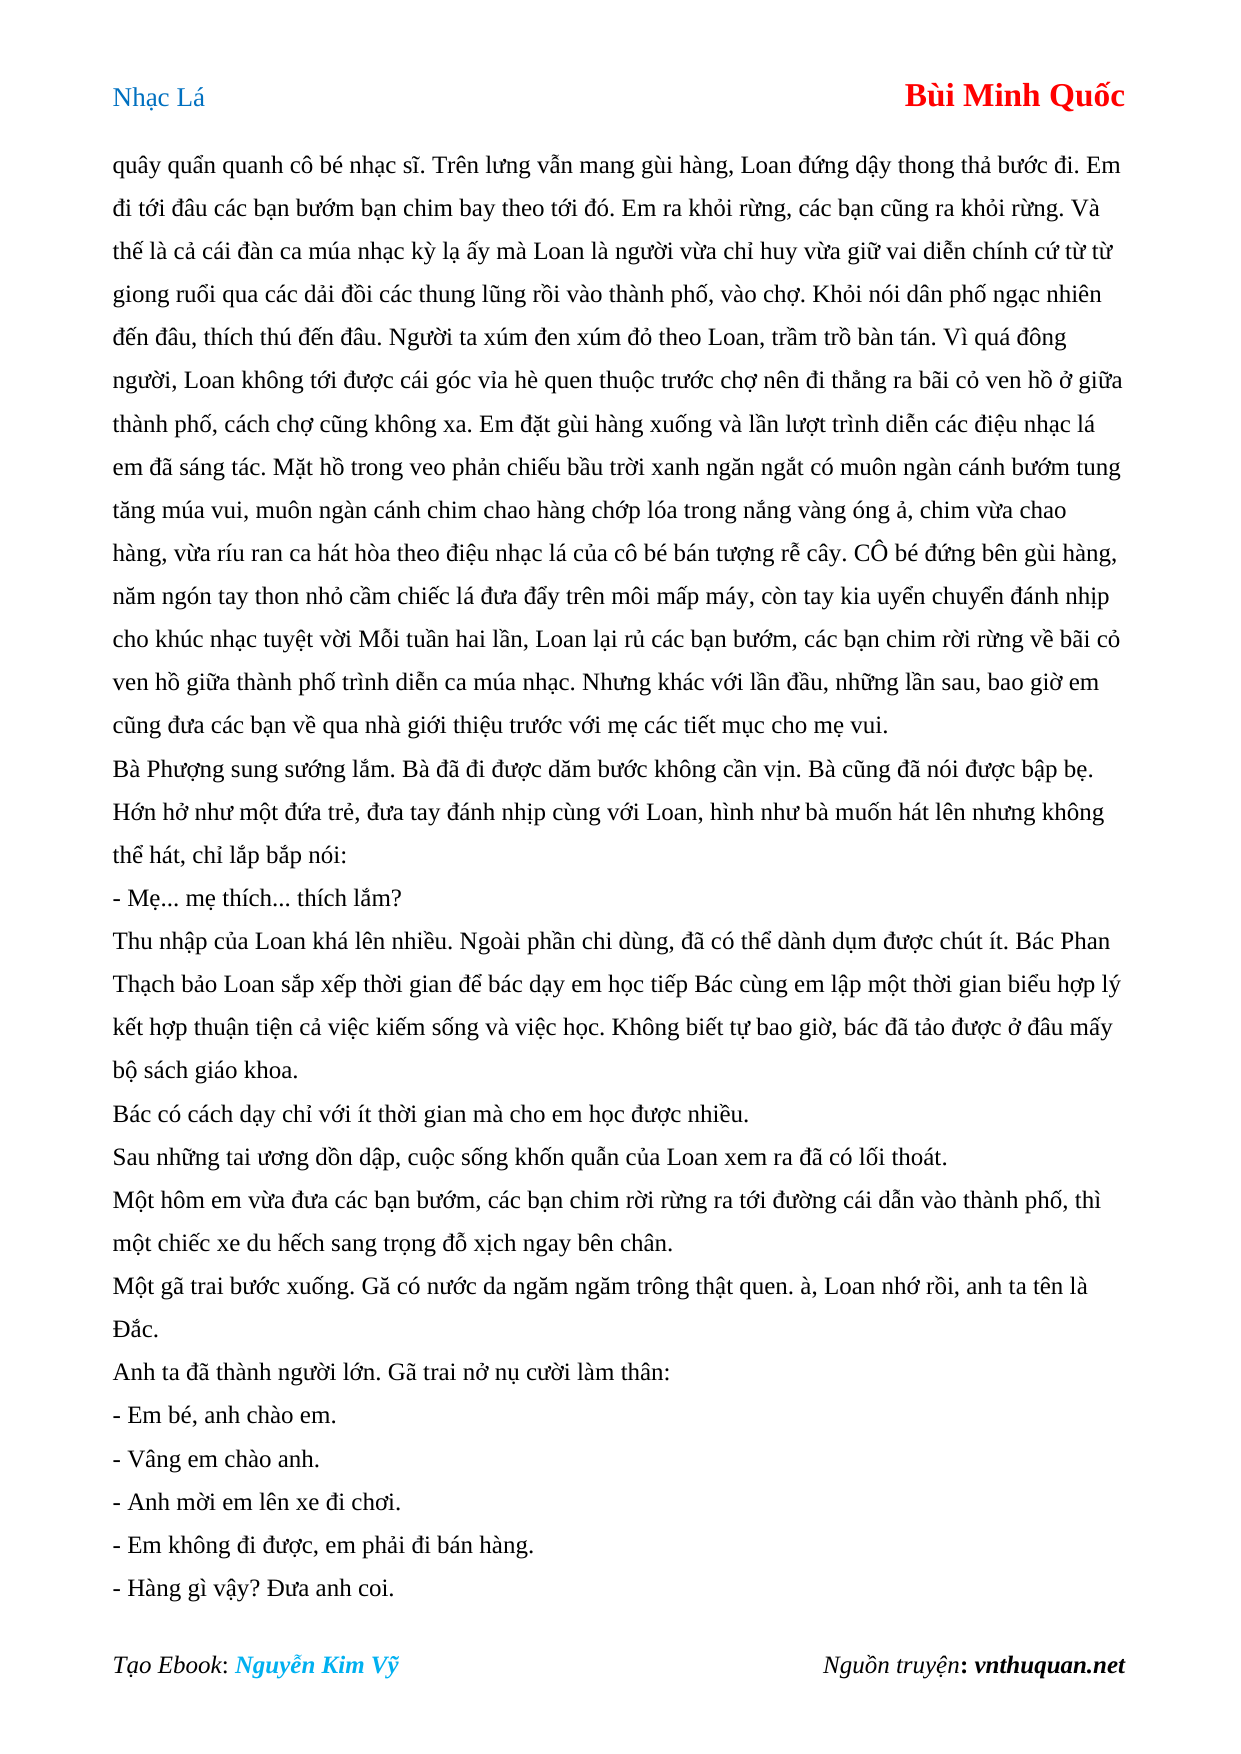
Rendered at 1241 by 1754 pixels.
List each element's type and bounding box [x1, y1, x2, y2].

text [112, 150, 1128, 1602]
